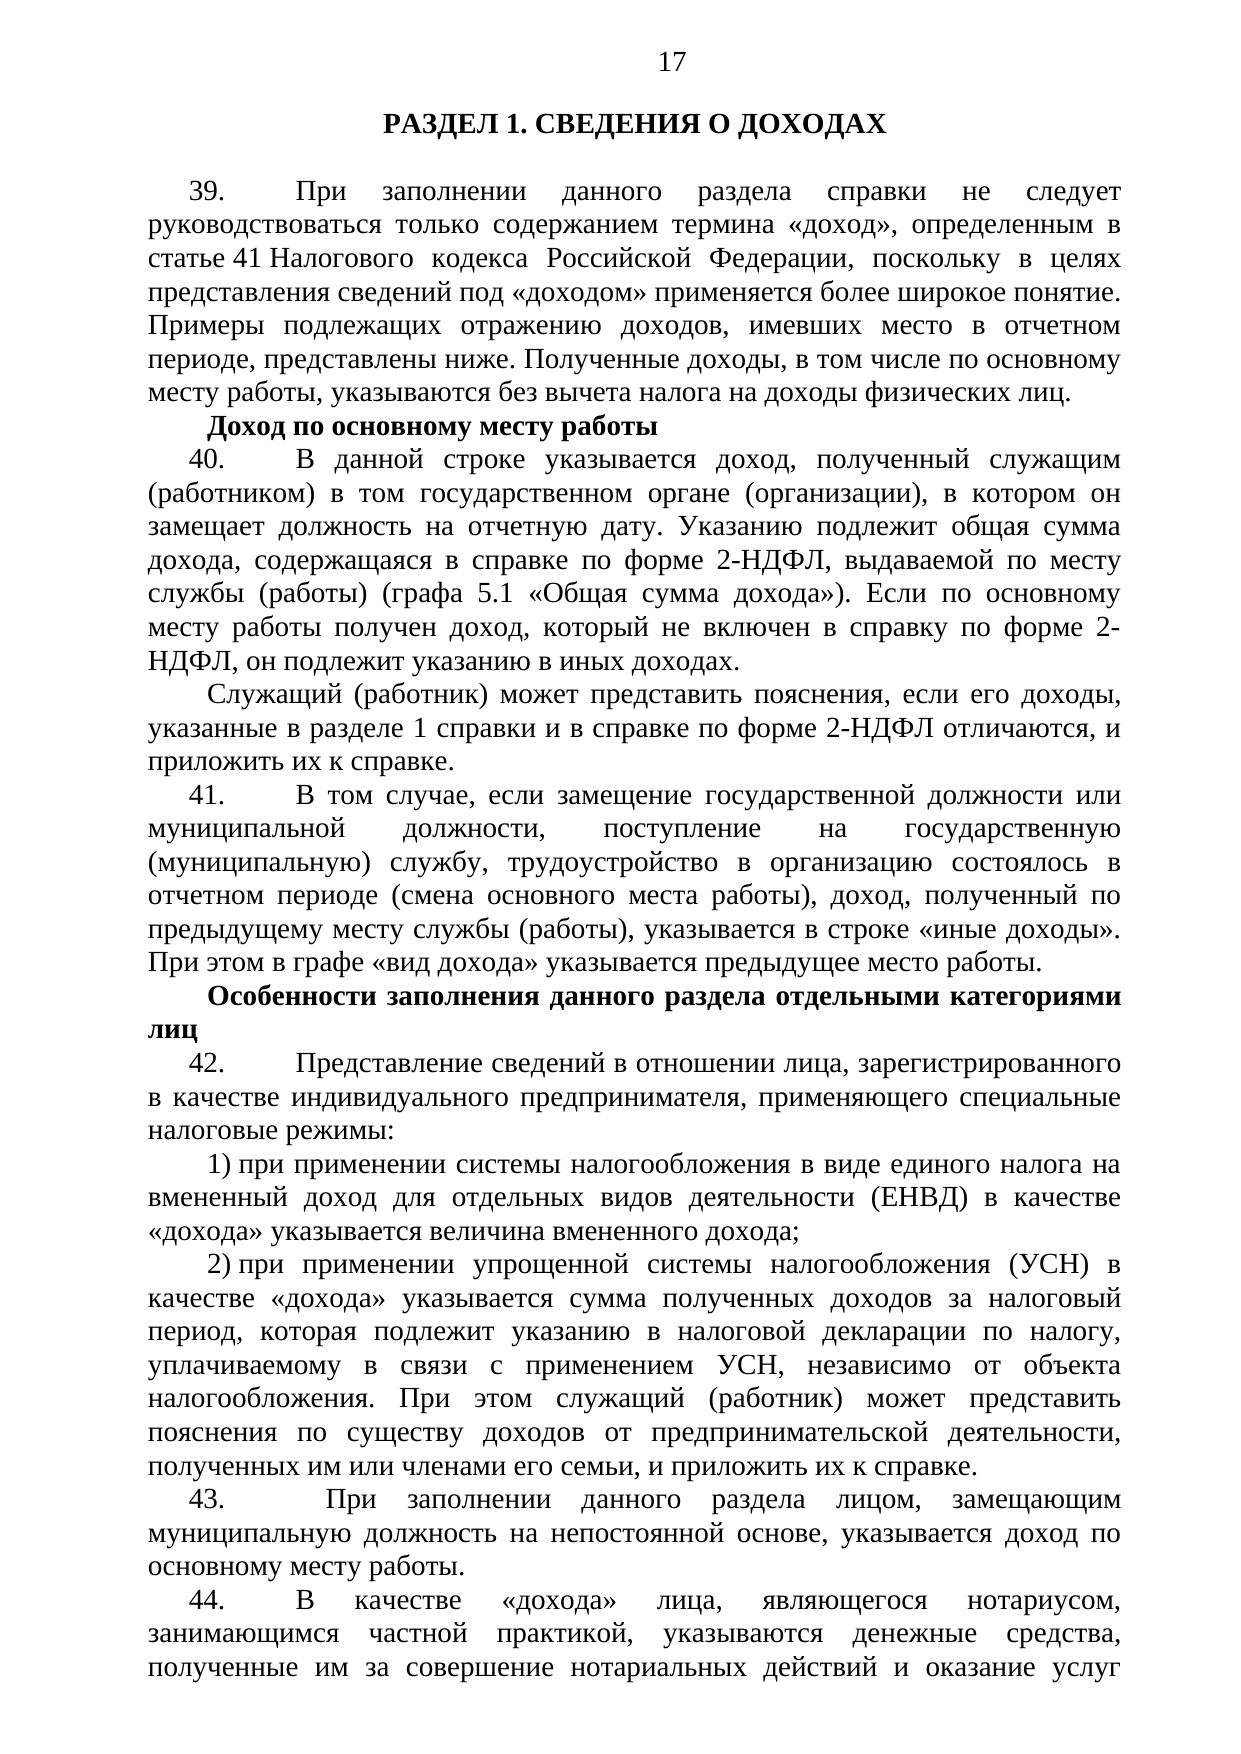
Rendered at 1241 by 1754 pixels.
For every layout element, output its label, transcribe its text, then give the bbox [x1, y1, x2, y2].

text Служащий (работник) может представить пояснения, если его доходы, указанные в разделе 1 справки и в справке по форме 2-НДФЛ отличаются, и приложить их к справке. [148, 676, 1122, 777]
text 2) при применении упрощенной системы налогообложения (УСН) в качестве «дохода» указывается сумма полученных доходов за налоговый период, которая подлежит указанию в налоговой декларации по налогу, уплачиваемому в связи с применением УСН, независимо от объекта налогообложения. При этом служащий (работник) может представить пояснения по существу доходов от предпринимательской деятельности, полученных им или членами его семьи, и приложить их к справке. [148, 1246, 1122, 1481]
list Представление сведений в отношении лица, зарегистрированного в качестве индивидуального предпринимателя, применяющего специальные налоговые режимы: [148, 1045, 1122, 1146]
list 1) при применении системы налогообложения в виде единого налога на вмененный доход для отдельных видов деятельности (ЕНВД) в качестве «дохода» указывается величина вмененного дохода; [148, 1146, 1122, 1246]
list При заполнении данного раздела лицом, замещающим муниципальную должность на непостоянной основе, указывается доход по основному месту работы. [148, 1481, 1122, 1582]
list Доход по основному месту работы [148, 408, 1122, 441]
list При заполнении данного раздела справки не следует руководствоваться только содержанием термина «доход», определенным в статье 41 Налогового кодекса Российской Федерации, поскольку в целях представления сведений под «доходом» применяется более широкое понятие. Примеры подлежащих отражению доходов, имевших место в отчетном периоде, представлены ниже. Полученные доходы, в том числе по основному месту работы, указываются без вычета налога на доходы физических лиц. [148, 173, 1122, 408]
text РАЗДЕЛ 1. СВЕДЕНИЯ О ДОХОДАХ [148, 106, 1122, 139]
list Особенности заполнения данного раздела отдельными категориями лиц [148, 978, 1122, 1045]
list В данной строке указывается доход, полученный служащим (работником) в том государственном органе (организации), в котором он замещает должность на отчетную дату. Указанию подлежит общая сумма дохода, содержащаяся в справке по форме 2-НДФЛ, выдаваемой по месту службы (работы) (графа 5.1 «Общая сумма дохода»). Если по основному месту работы получен доход, который не включен в справку по форме 2-НДФЛ, он подлежит указанию в иных доходах. [148, 441, 1122, 676]
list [148, 1582, 1122, 1682]
list В том случае, если замещение государственной должности или муниципальной должности, поступление на государственную (муниципальную) службу, трудоустройство в организацию состоялось в отчетном периоде (смена основного места работы), доход, полученный по предыдущему месту службы (работы), указывается в строке «иные доходы». При этом в графе «вид дохода» указывается предыдущее место работы. [148, 777, 1122, 978]
